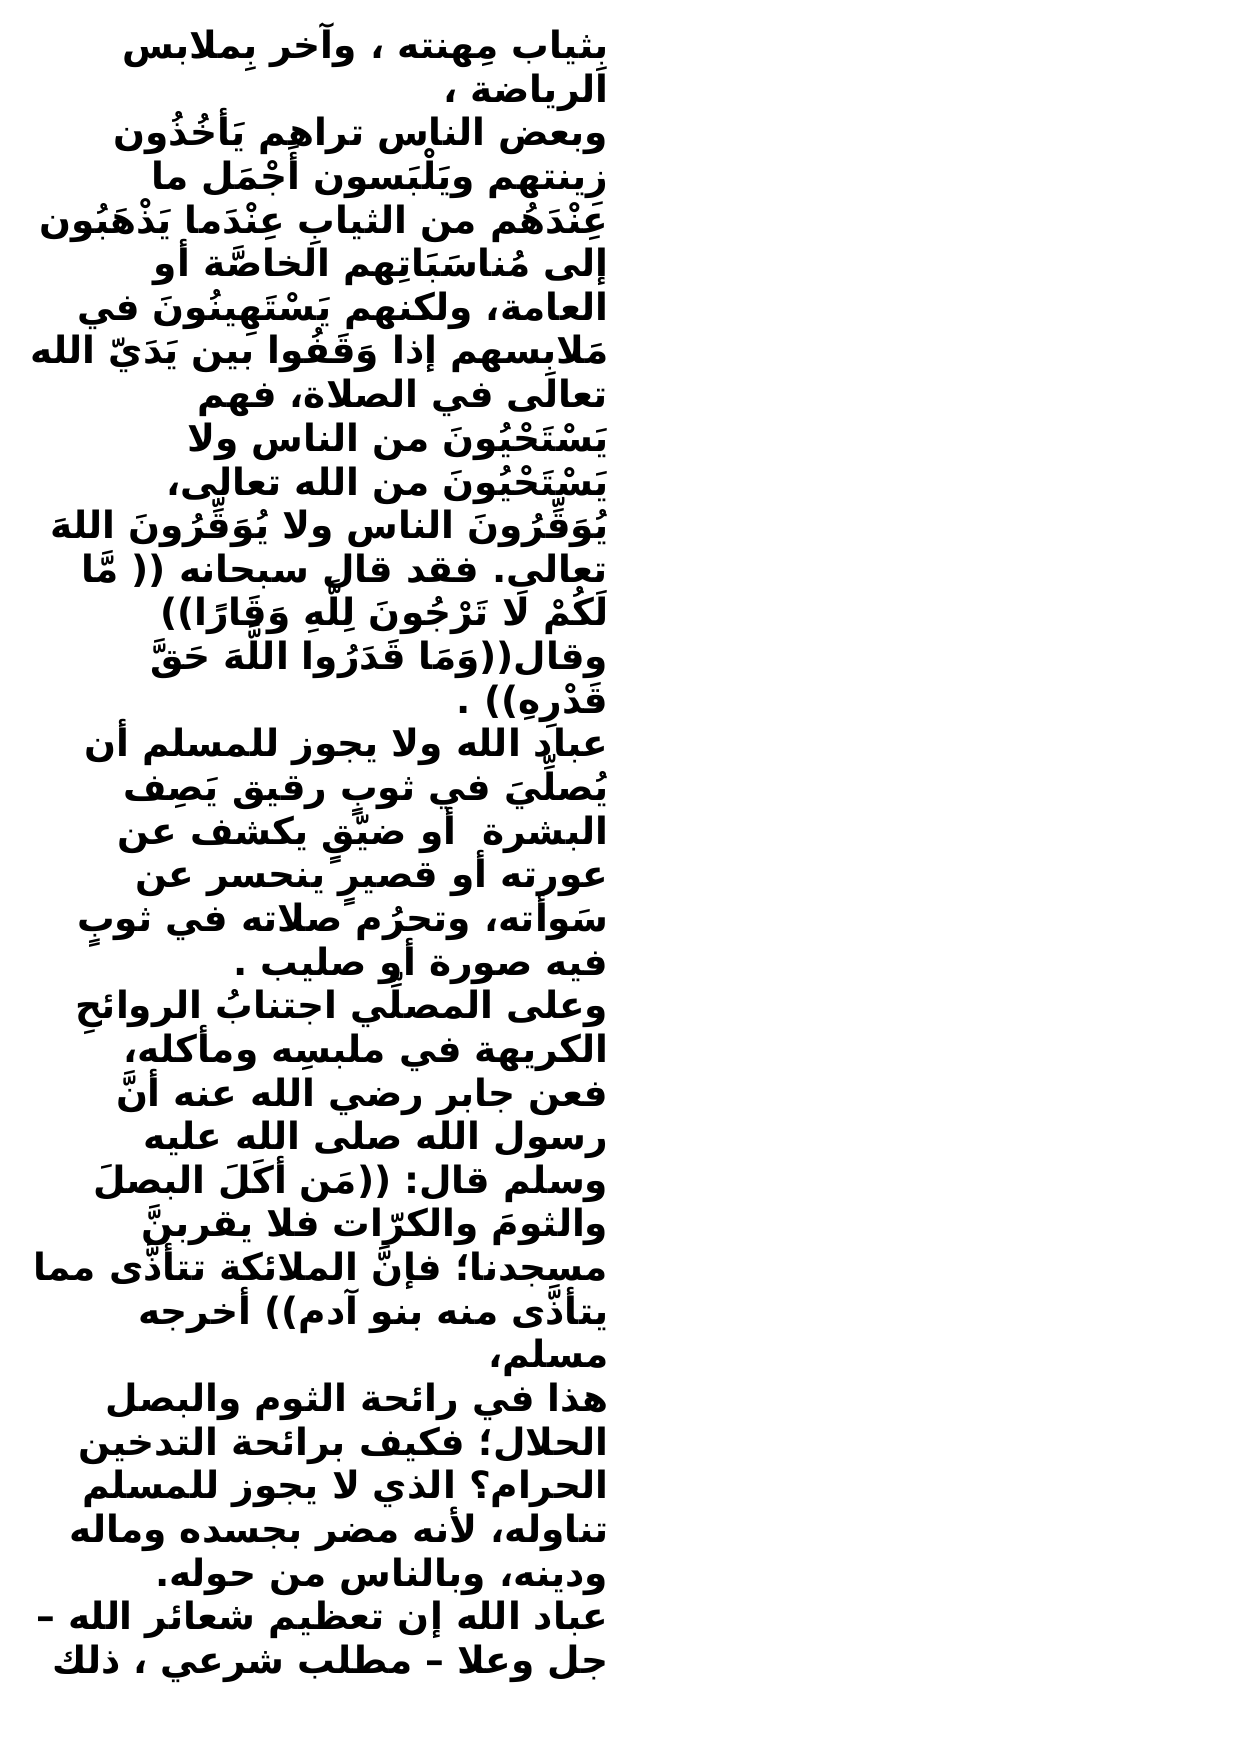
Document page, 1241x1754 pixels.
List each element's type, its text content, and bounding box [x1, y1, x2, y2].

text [24, 1595, 608, 1682]
text فعن جابر رضي الله عنه أنَّ رسول الله صلى الله عليه وسلم قال: ((مَن أكَلَ البصلَ والثومَ والكرّات فلا يقربنَّ مسجدنا؛ فإنَّ الملائكة تتأذَّى مما يتأذَّى منه بنو آدم)) أخرجه مسلم، [24, 1071, 608, 1377]
text عباد الله ولا يجوز للمسلم أن يُصلِّيَ في ثوبٍ رقيق يَصِف البشرة أو ضيّقٍ يكشف عن عورته أو قصيرٍ ينحسر عن سَوأته، وتحرُم صلاته في ثوبٍ فيه صورة أو صليب . [24, 722, 608, 984]
text وعلى المصلِّي اجتنابُ الروائحِ الكريهة في ملبسِه ومأكله، [24, 984, 608, 1071]
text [24, 24, 608, 111]
text هذا في رائحة الثوم والبصل الحلال؛ فكيف برائحة التدخين الحرام؟ الذي لا يجوز للمسلم تناوله، لأنه مضر بجسده وماله ودينه، وبالناس من حوله. [24, 1377, 608, 1595]
text وبعض الناس تراهم يَأخُذُون زِينتهم ويَلْبَسون أَجْمَل ما عِنْدَهُم من الثيابِ عِنْدَما يَذْهَبُون إلى مُناسَبَاتِهم الخاصَّة أو العامة، ولكنهم يَسْتَهِينُونَ في مَلابِسهم إذا وَقَفُوا بين يَدَيّ الله تعالى في الصلاة، فهم يَسْتَحْيُونَ من الناس ولا يَسْتَحْيُونَ من الله تعالى، يُوَقِّرُونَ الناس ولا يُوَقِّرُونَ اللهَ تعالى. فقد قال سبحانه (( مَّا لَكُمْ لَا تَرْجُونَ لِلَّهِ وَقَارًا)) وقال((وَمَا قَدَرُوا اللَّهَ حَقَّ قَدْرِهِ)) . [24, 111, 608, 722]
